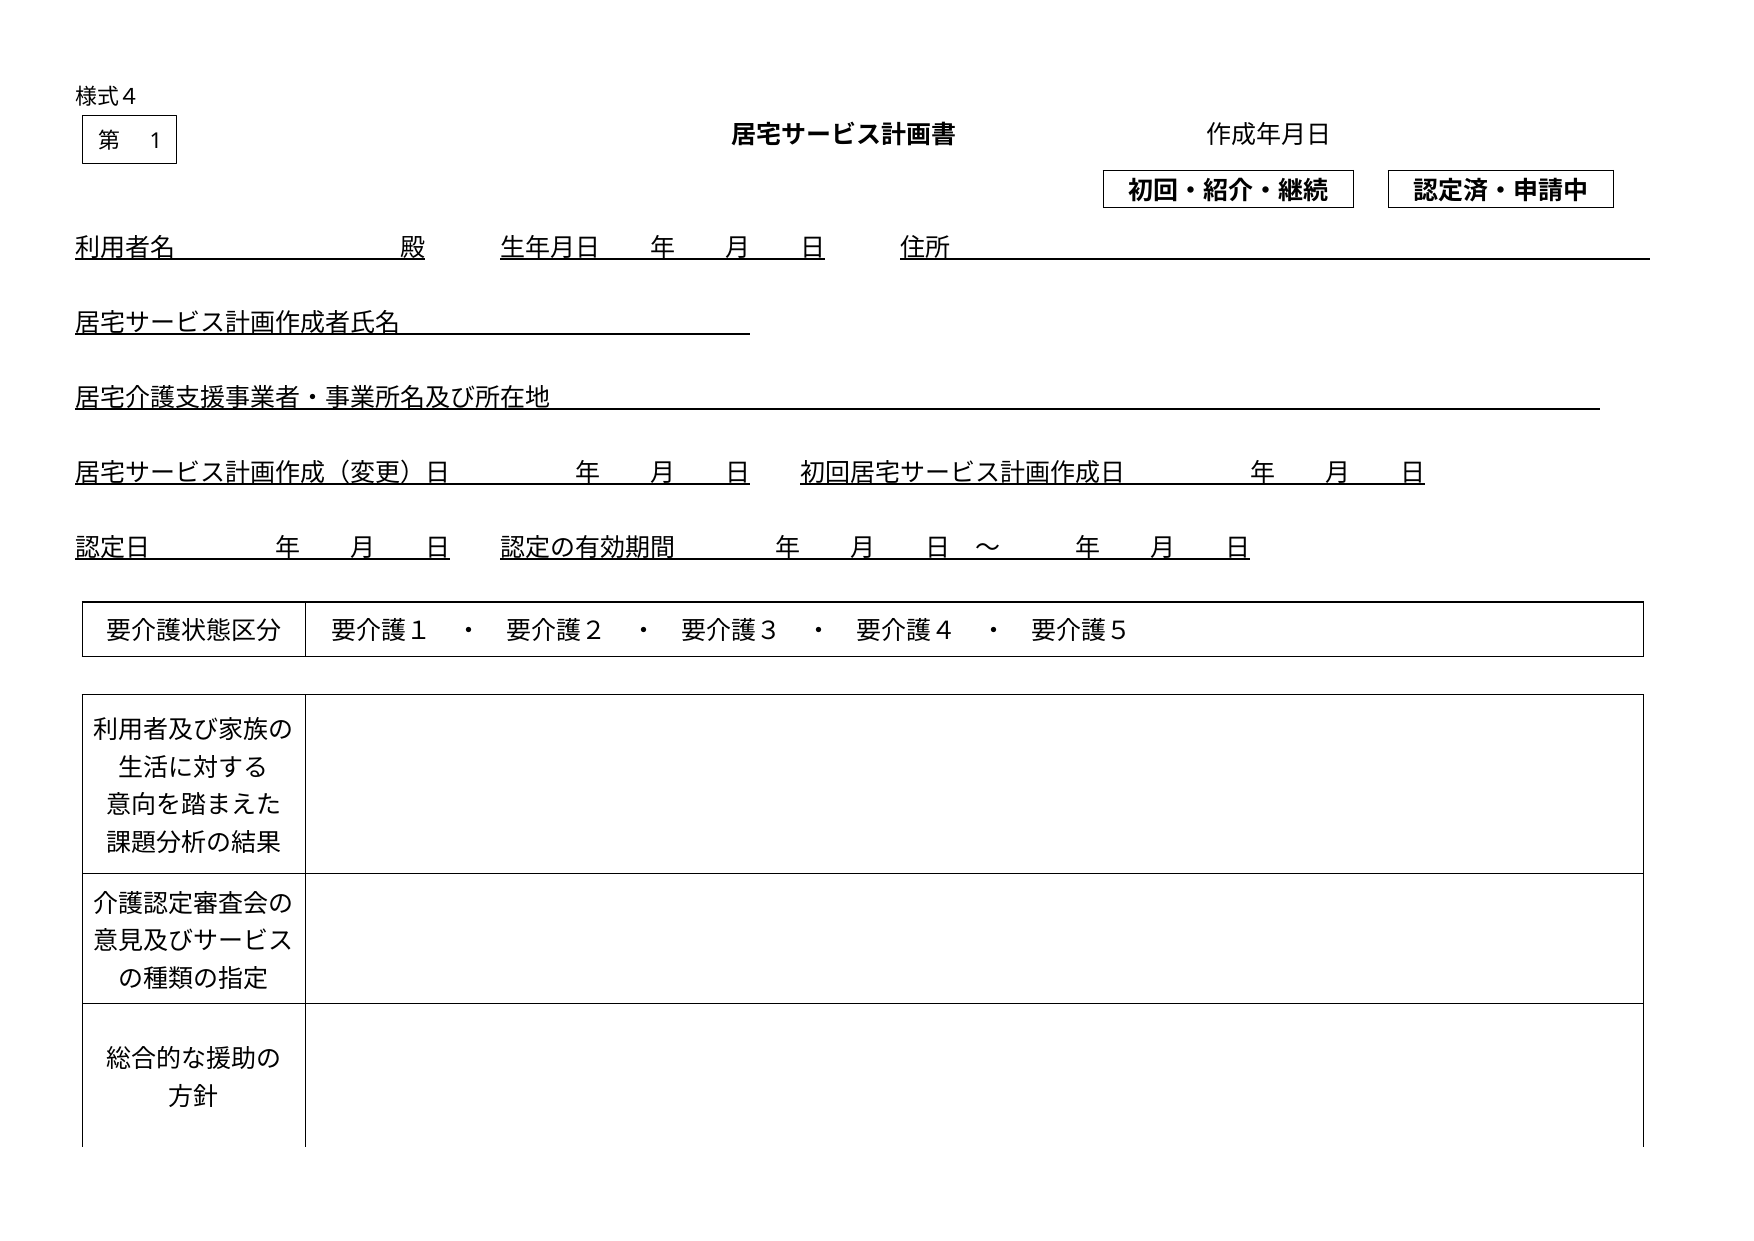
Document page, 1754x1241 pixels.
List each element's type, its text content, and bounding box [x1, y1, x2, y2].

table_header 要介護状態区分 [83, 603, 305, 656]
table_cell [306, 1004, 1643, 1147]
text 認定日 年 月 日 認定の有効期間 年 月 日 ～ 年 月 日 [75, 526, 1679, 564]
table_header 利用者及び家族の 生活に対する 意向を踏まえた 課題分析の結果 [83, 695, 305, 873]
text 様式４ [75, 76, 1679, 114]
text 居宅サービス計画作成者氏名 [75, 301, 1679, 339]
text 初回・紹介・継続 認定済・申請中 [75, 151, 1679, 226]
text 居宅介護支援事業者・事業所名及び所在地 [75, 376, 1679, 414]
table_cell [306, 874, 1643, 1003]
text 利用者名 殿 生年月日 年 月 日 住所 [75, 226, 1679, 264]
table_cell 総合的な援助の 方針 [83, 1004, 305, 1147]
table_header [306, 695, 1643, 873]
text 居宅サービス計画書 作成年月日 [75, 114, 1679, 151]
text 居宅サービス計画作成（変更）日 年 月 日 初回居宅サービス計画作成日 年 月 日 [75, 451, 1679, 489]
table_header 要介護１ ・ 要介護２ ・ 要介護３ ・ 要介護４ ・ 要介護５ [306, 603, 1643, 656]
table_cell 介護認定審査会の 意見及びサービス の種類の指定 [83, 874, 305, 1003]
